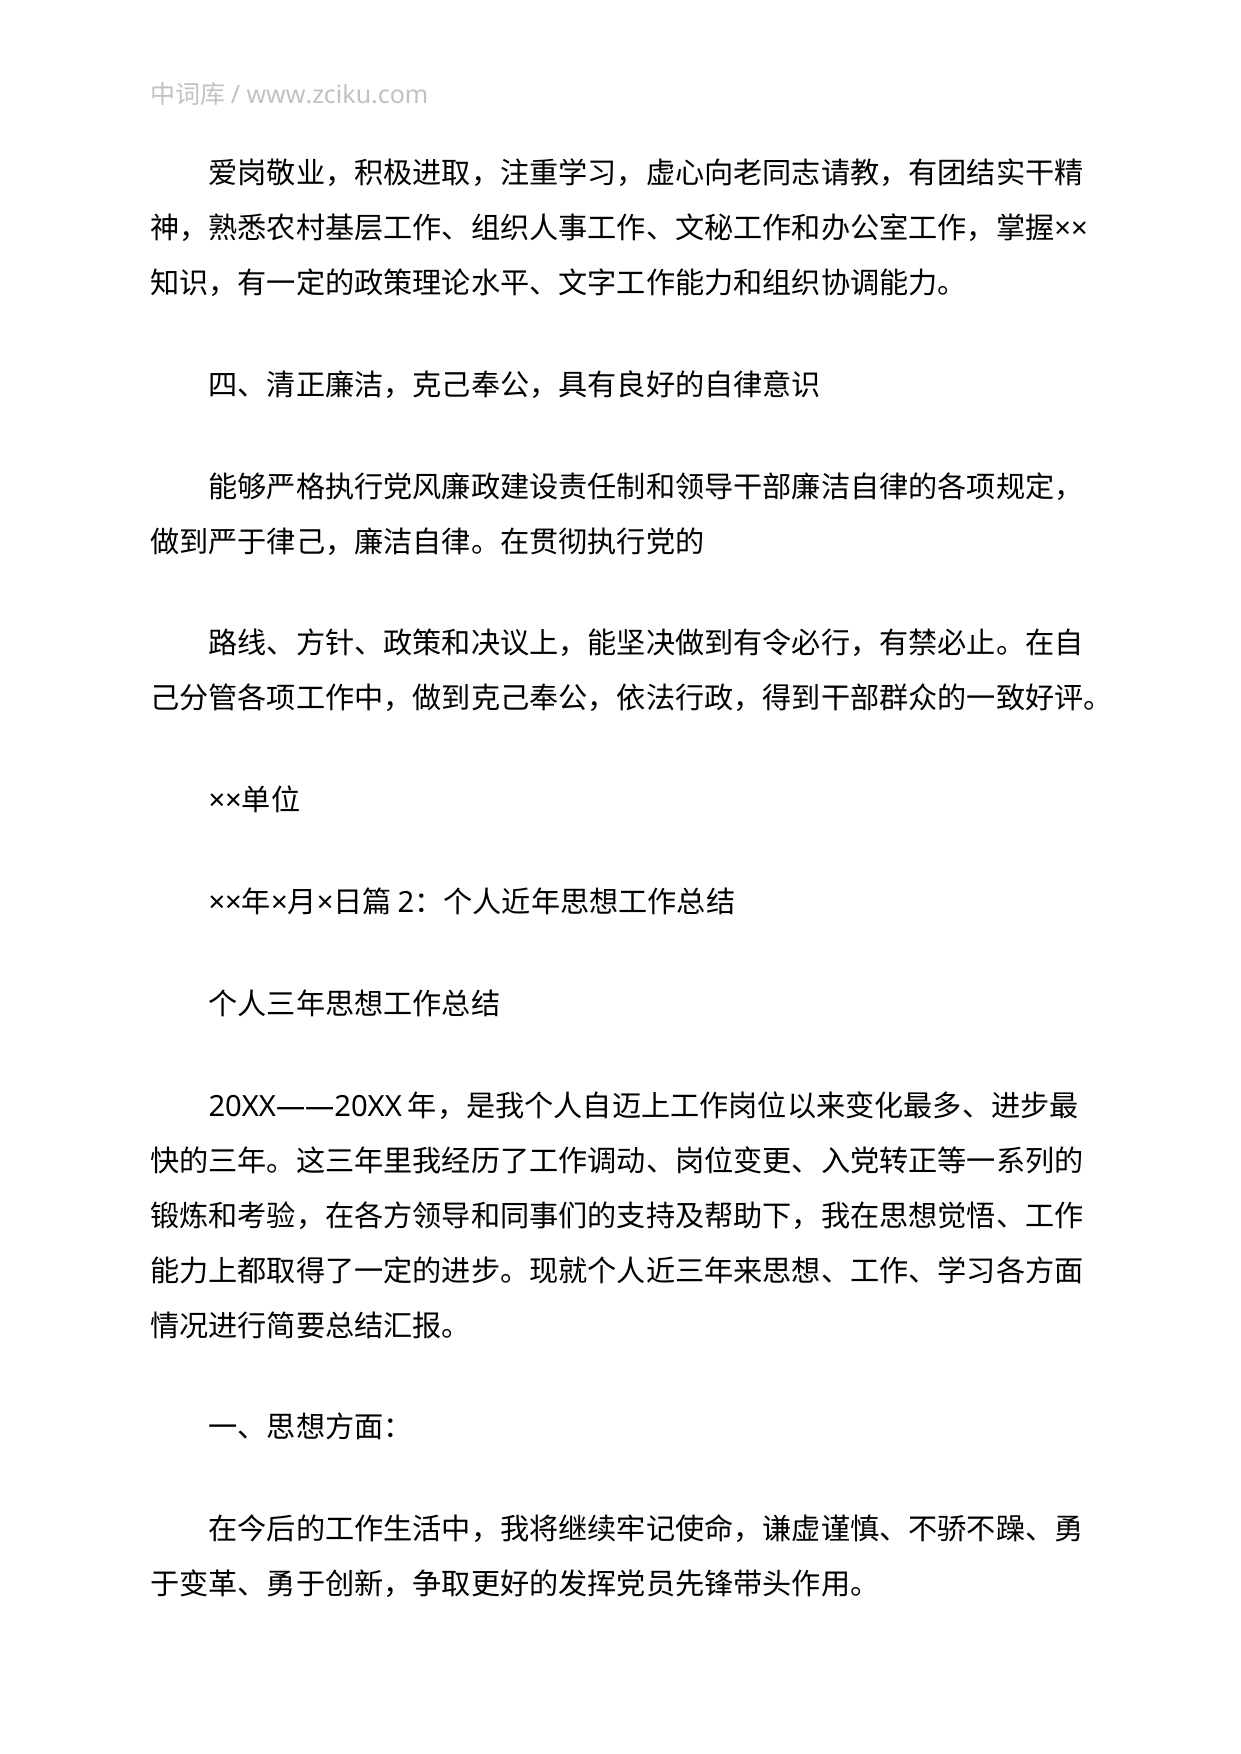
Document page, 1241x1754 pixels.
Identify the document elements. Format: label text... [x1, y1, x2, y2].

text 20XX——20XX年，是我个人自迈上工作岗位以来变化最多、进步最快的三年。这三年里我经历了工作调动、岗位变更、入党转正等一系列的锻炼和考验，在各方领导和同事们的支持及帮助下，我在思想觉悟、工作能力上都取得了一定的进步。现就个人近三年来思想、工作、学习各方面情况进行简要总结汇报。 [150, 1082, 1090, 1344]
text 爱岗敬业，积极进取，注重学习，虚心向老同志请教，有团结实干精神，熟悉农村基层工作、组织人事工作、文秘工作和办公室工作，掌握××知识，有一定的政策理论水平、文字工作能力和组织协调能力。 [150, 150, 1090, 302]
text 能够严格执行党风廉政建设责任制和领导干部廉洁自律的各项规定，做到严于律己，廉洁自律。在贯彻执行党的 [150, 463, 1090, 561]
text 在今后的工作生活中，我将继续牢记使命，谦虚谨慎、不骄不躁、勇于变革、勇于创新，争取更好的发挥党员先锋带头作用。 [150, 1506, 1090, 1603]
text ××单位 [150, 777, 1090, 819]
text 一、思想方面： [150, 1404, 1090, 1446]
text ××年×月×日篇2：个人近年思想工作总结 [150, 879, 1090, 921]
text 个人三年思想工作总结 [150, 981, 1090, 1023]
text 路线、方针、政策和决议上，能坚决做到有令必行，有禁必止。在自己分管各项工作中，做到克己奉公，依法行政，得到干部群众的一致好评。 [150, 620, 1090, 717]
text 四、清正廉洁，克己奉公，具有良好的自律意识 [150, 362, 1090, 404]
